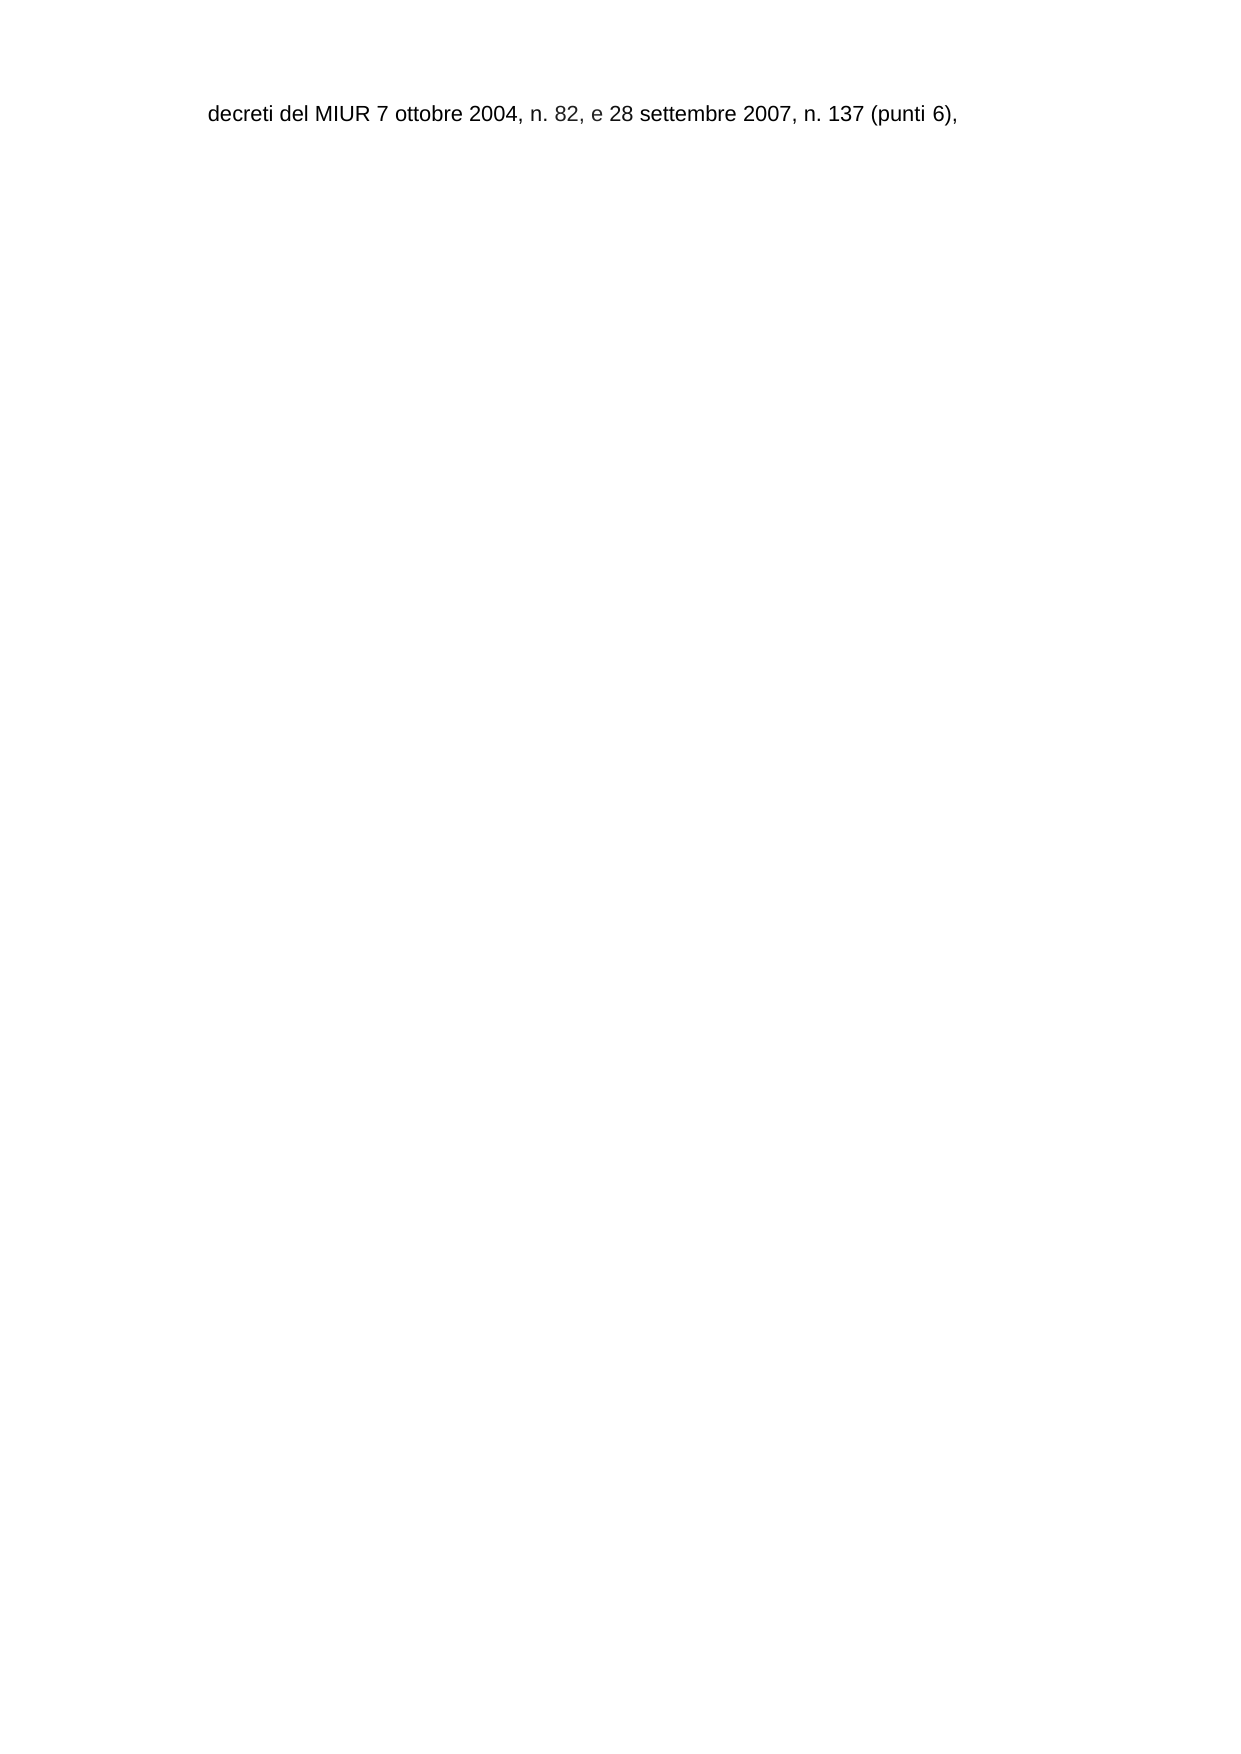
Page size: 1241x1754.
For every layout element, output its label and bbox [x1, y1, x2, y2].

list [178, 102, 1124, 126]
